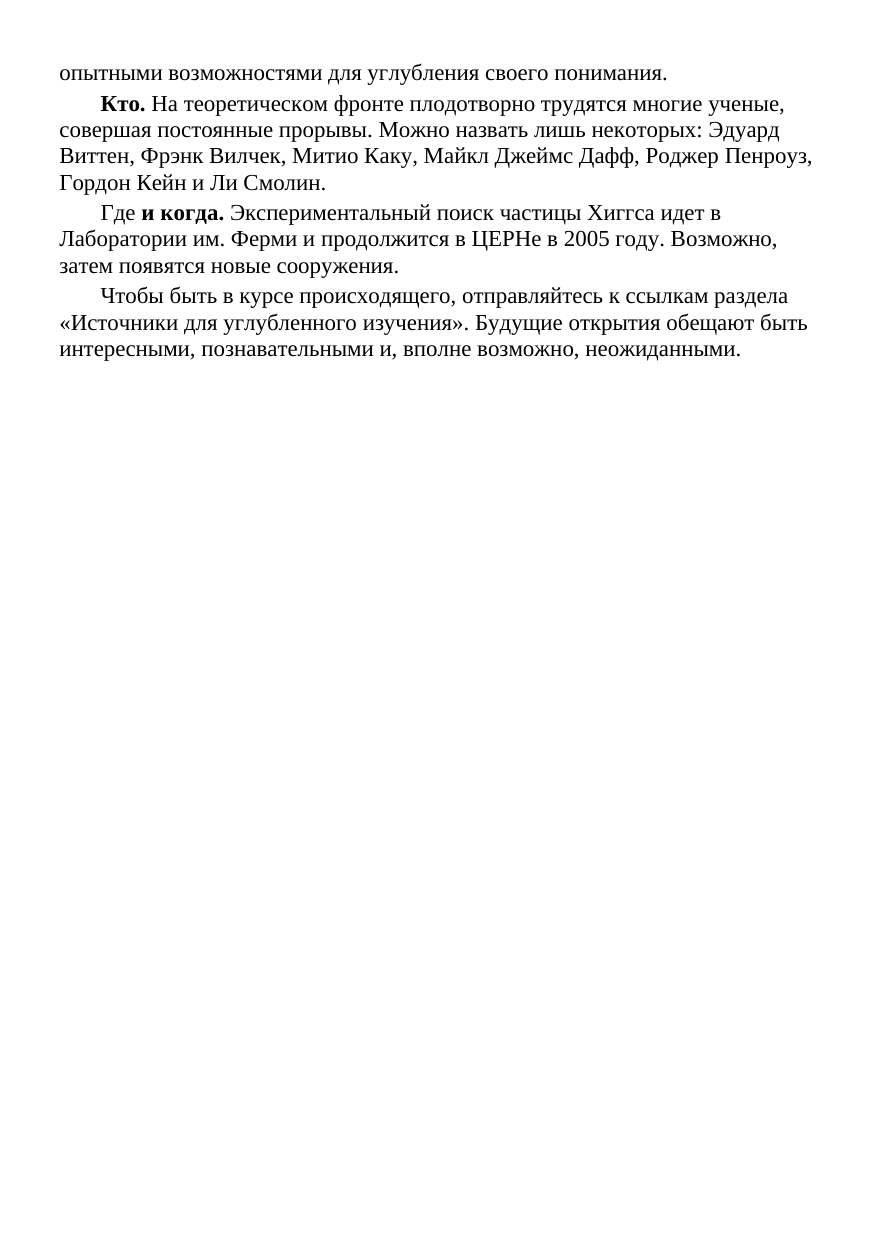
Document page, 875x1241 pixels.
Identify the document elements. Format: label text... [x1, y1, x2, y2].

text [59, 59, 815, 85]
text Где и когда. Экспериментальный поиск частицы Хиггса идет в Лаборатории им. Ферми и продолжится в ЦЕРНе в 2005 году. Возможно, затем появятся новые сооружения. [59, 199, 815, 278]
text Чтобы быть в курсе происходящего, отправляйтесь к ссылкам раздела «Источники для углубленного изучения». Будущие открытия обещают быть интересными, познавательными и, вполне возможно, неожиданными. [59, 282, 815, 361]
text Кто. На теоретическом фронте плодотворно трудятся многие ученые, совершая постоянные прорывы. Можно назвать лишь некоторых: Эдуард Виттен, Фрэнк Вилчек, Митио Каку, Майкл Джеймс Дафф, Роджер Пенроуз, Гордон Кейн и Ли Смолин. [59, 89, 815, 195]
